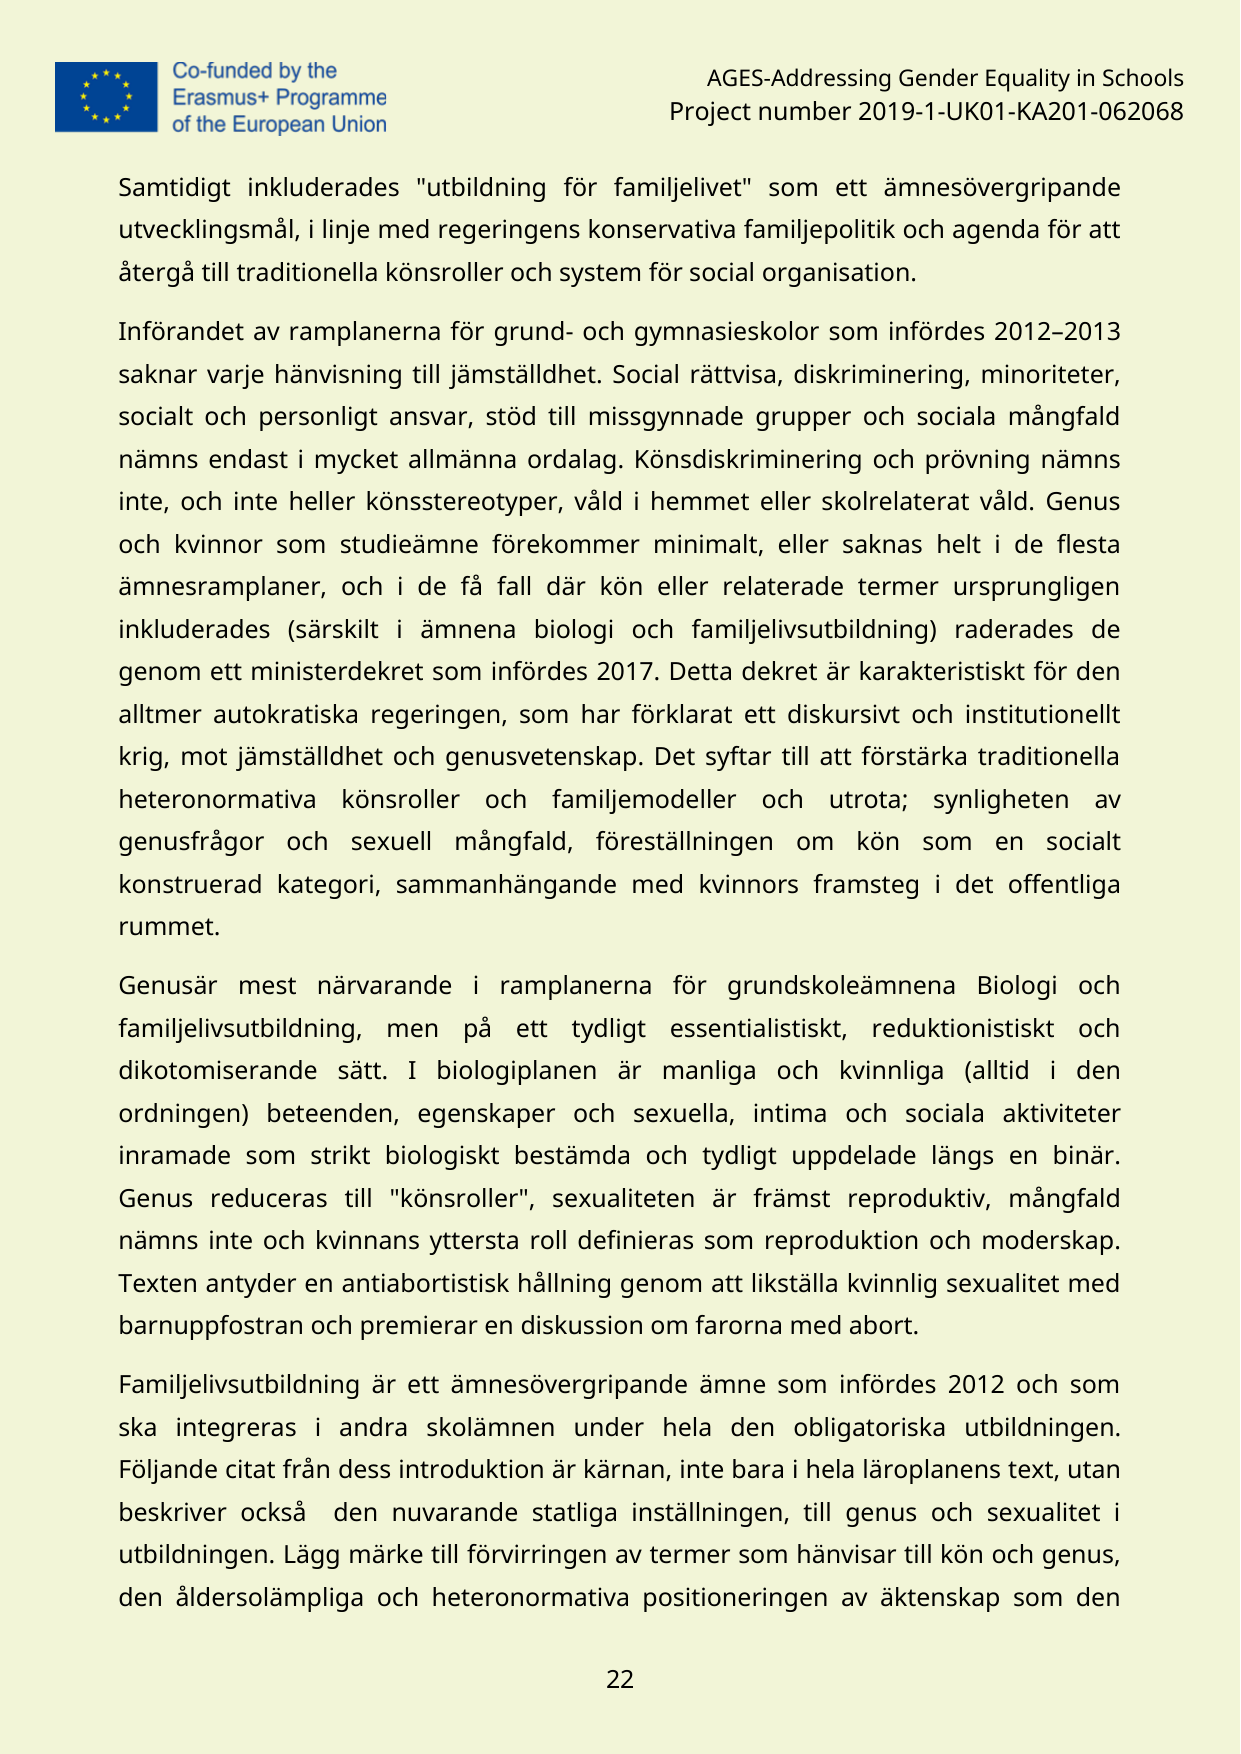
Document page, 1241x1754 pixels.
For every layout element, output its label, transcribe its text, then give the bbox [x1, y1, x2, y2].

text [118, 1367, 1122, 1614]
text Införandet av ramplanerna för grund- och gymnasieskolor som infördes 2012–2013 saknar varje hänvisning till jämställdhet. Social rättvisa, diskriminering, minoriteter, socialt och personligt ansvar, stöd till missgynnade grupper och sociala mångfald nämns endast i mycket allmänna ordalag. Könsdiskriminering och prövning nämns inte, och inte heller könsstereotyper, våld i hemmet eller skolrelaterat våld. Genus och kvinnor som studieämne förekommer minimalt, eller saknas helt i de flesta ämnesramplaner, och i de få fall där kön eller relaterade termer ursprungligen inkluderades (särskilt i ämnena biologi och familjelivsutbildning) raderades de genom ett ministerdekret som infördes 2017. Detta dekret är karakteristiskt för den alltmer autokratiska regeringen, som har förklarat ett diskursivt och institutionellt krig, mot jämställdhet och genusvetenskap. Det syftar till att förstärka traditionella heteronormativa könsroller och familjemodeller och utrota; synligheten av genusfrågor och sexuell mångfald, föreställningen om kön som en socialt konstruerad kategori, sammanhängande med kvinnors framsteg i det offentliga rummet. [118, 314, 1122, 943]
picture [55, 62, 387, 136]
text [118, 169, 1122, 289]
text Genusär mest närvarande i ramplanerna för grundskoleämnena Biologi och familjelivsutbildning, men på ett tydligt essentialistiskt, reduktionistiskt och dikotomiserande sätt. I biologiplanen är manliga och kvinnliga (alltid i den ordningen) beteenden, egenskaper och sexuella, intima och sociala aktiviteter inramade som strikt biologiskt bestämda och tydligt uppdelade längs en binär. Genus reduceras till "könsroller", sexualiteten är främst reproduktiv, mångfald nämns inte och kvinnans yttersta roll definieras som reproduktion och moderskap. Texten antyder en antiabortistisk hållning genom att likställa kvinnlig sexualitet med barnuppfostran och premierar en diskussion om farorna med abort. [118, 968, 1122, 1342]
